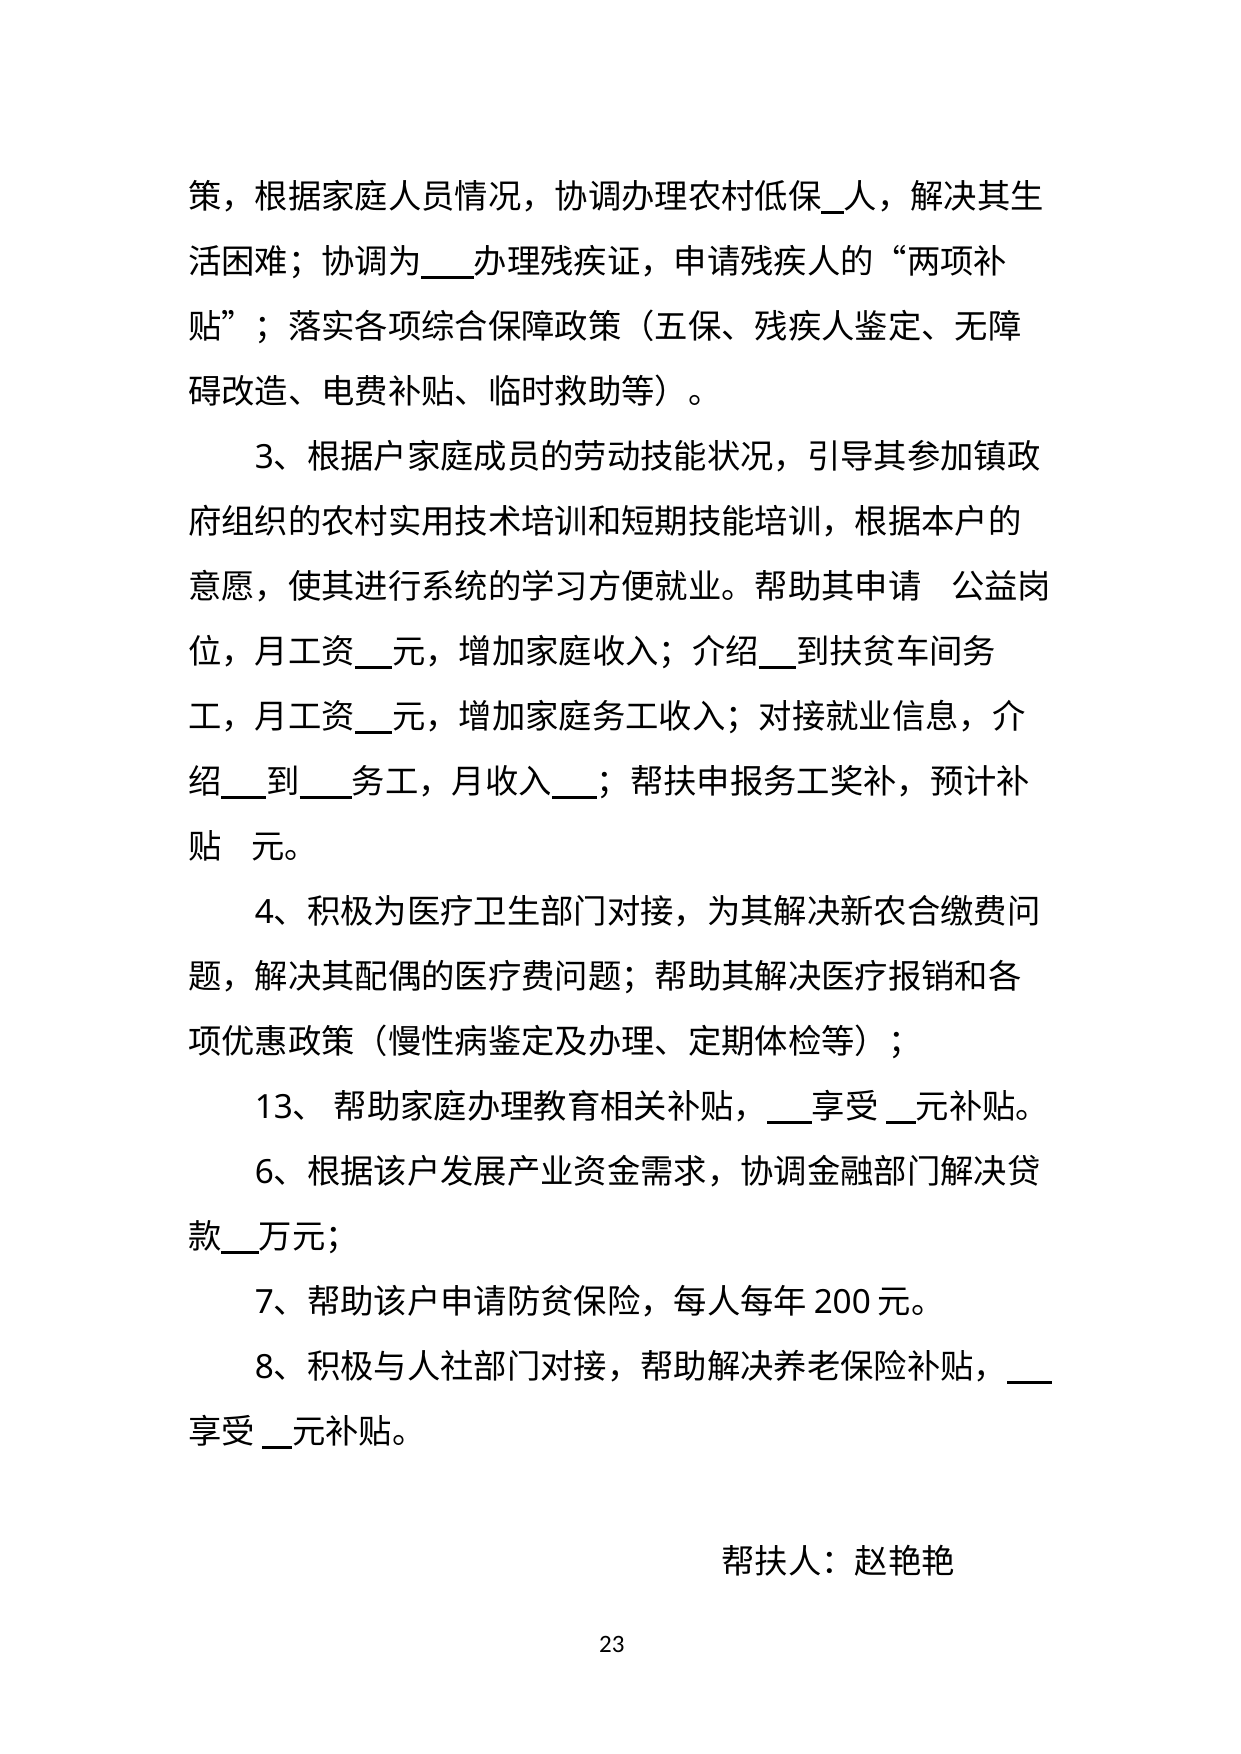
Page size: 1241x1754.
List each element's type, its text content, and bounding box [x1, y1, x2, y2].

list 4、积极为医疗卫生部门对接，为其解决新农合缴费问题，解决其配偶的医疗费问题；帮助其解决医疗报销和各项优惠政策（慢性病鉴定及办理、定期体检等）； [188, 877, 1052, 1072]
list 8、积极与人社部门对接，帮助解决养老保险补贴， 享受 元补贴。 [188, 1332, 1052, 1462]
text 7、帮助该户申请防贫保险，每人每年200元。 [188, 1267, 1052, 1332]
list 6、根据该户发展产业资金需求，协调金融部门解决贷款 万元； [188, 1137, 1052, 1267]
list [188, 162, 1052, 422]
list 帮扶人：赵艳艳 [188, 1527, 1052, 1592]
list 帮助家庭办理教育相关补贴， 享受 元补贴。 [188, 1072, 1052, 1137]
text 3、根据户家庭成员的劳动技能状况，引导其参加镇政府组织的农村实用技术培训和短期技能培训，根据本户的意愿，使其进行系统的学习方便就业。帮助其申请 公益岗位，月工资 元，增加家庭收入；介绍 到扶贫车间务工，月工资 元，增加家庭务工收入；对接就业信息，介绍 到 务工，月收入 ；帮扶申报务工奖补，预计补贴 元。 [188, 422, 1052, 877]
